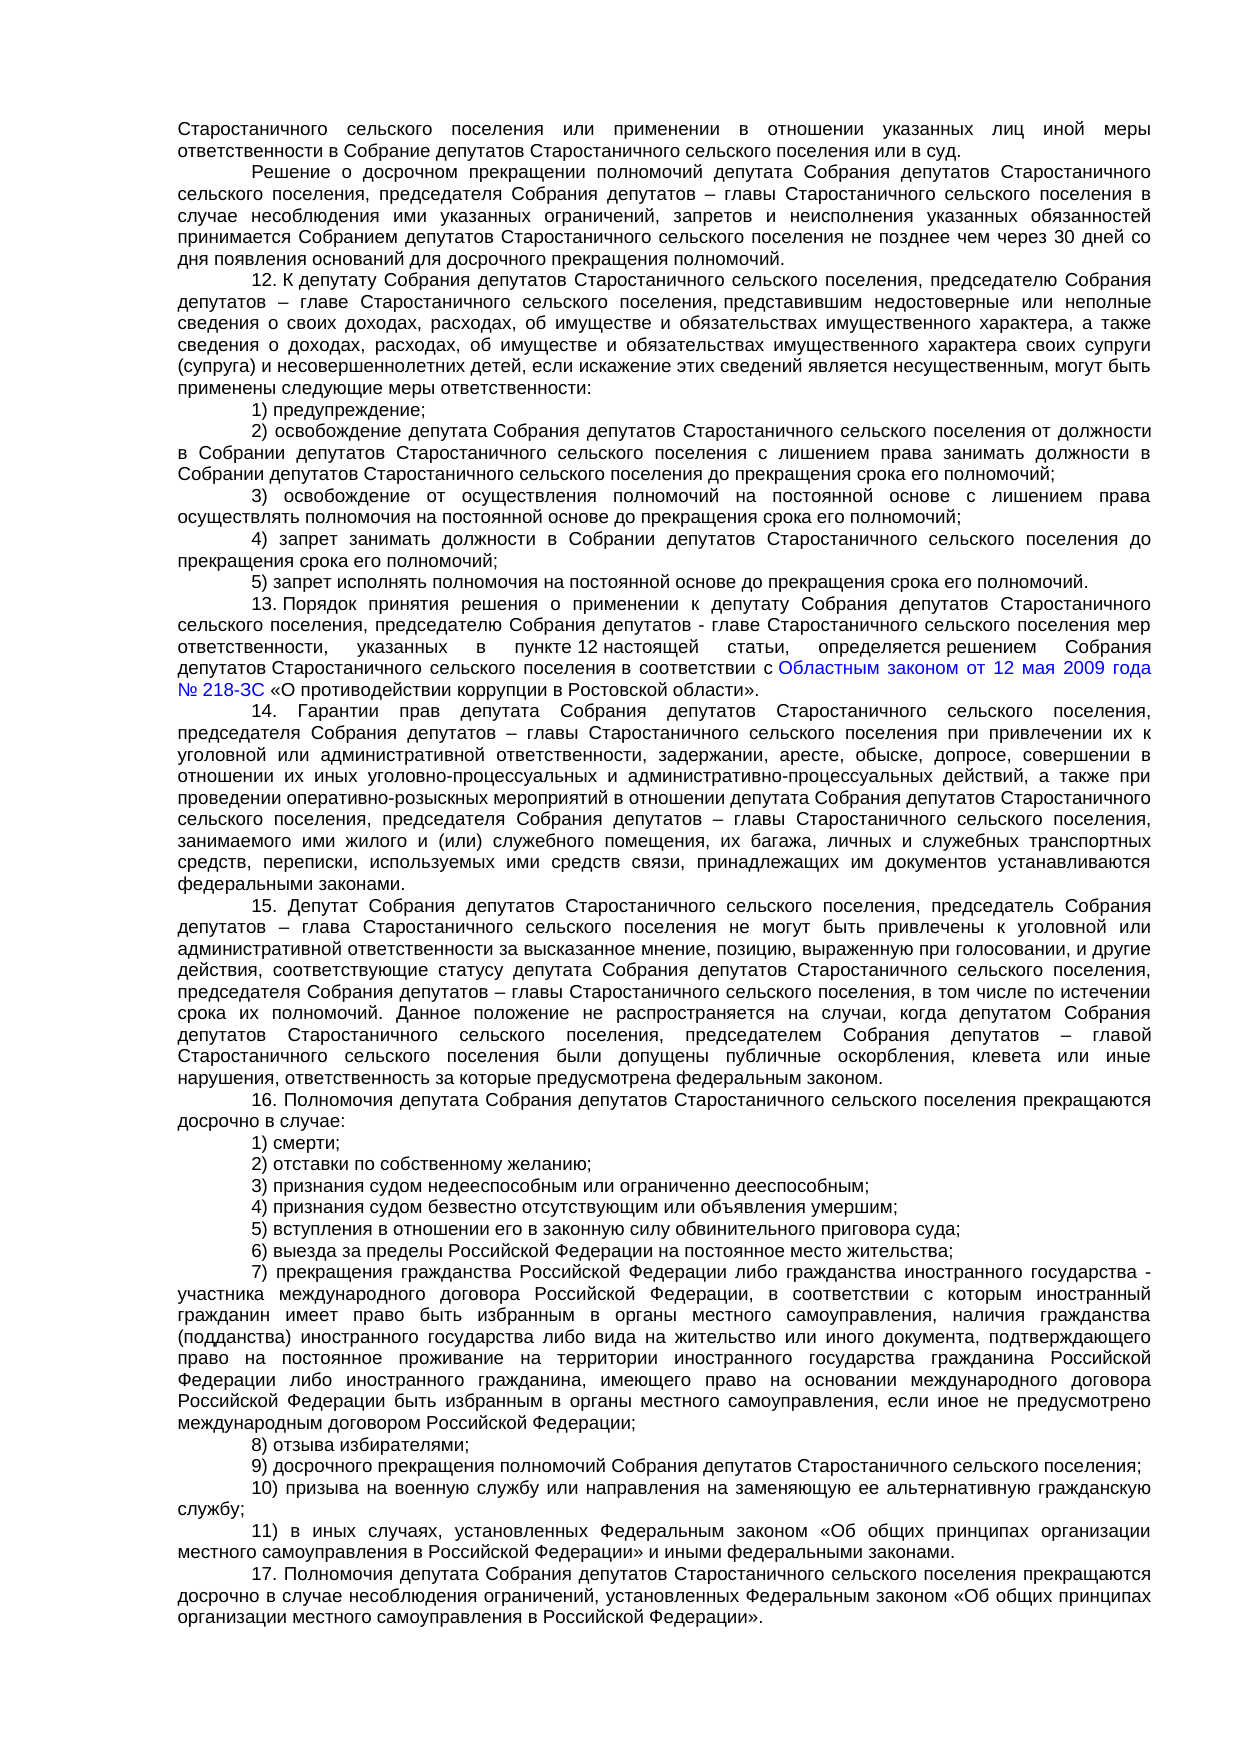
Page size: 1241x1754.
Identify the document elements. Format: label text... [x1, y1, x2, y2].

text 2) освобождение депутата Собрания депутатов Старостаничного сельского поселения от должности в Собрании депутатов Старостаничного сельского поселения с лишением права занимать должности в Собрании депутатов Старостаничного сельского поселения до прекращения срока его полномочий; [177, 420, 1152, 485]
text Решение о досрочном прекращении полномочий депутата Собрания депутатов Старостаничного сельского поселения, председателя Собрания депутатов – главы Старостаничного сельского поселения в случае несоблюдения ими указанных ограничений, запретов и неисполнения указанных обязанностей принимается Собранием депутатов Старостаничного сельского поселения не позднее чем через 30 дней со дня появления оснований для досрочного прекращения полномочий. [177, 161, 1152, 269]
text 12. К депутату Собрания депутатов Старостаничного сельского поселения, председателю Собрания депутатов – главе Старостаничного сельского поселения, представившим недостоверные или неполные сведения о своих доходах, расходах, об имуществе и обязательствах имущественного характера, а также сведения о доходах, расходах, об имуществе и обязательствах имущественного характера своих супруги (супруга) и несовершеннолетних детей, если искажение этих сведений является несущественным, могут быть применены следующие меры ответственности: [177, 269, 1152, 398]
text 16. Полномочия депутата Собрания депутатов Старостаничного сельского поселения прекращаются досрочно в случае: [177, 1088, 1152, 1132]
text 15. Депутат Собрания депутатов Старостаничного сельского поселения, председатель Собрания депутатов – глава Старостаничного сельского поселения не могут быть привлечены к уголовной или административной ответственности за высказанное мнение, позицию, выраженную при голосовании, и другие действия, соответствующие статусу депутата Собрания депутатов Старостаничного сельского поселения, председателя Собрания депутатов – главы Старостаничного сельского поселения, в том числе по истечении срока их полномочий. Данное положение не распространяется на случаи, когда депутатом Собрания депутатов Старостаничного сельского поселения, председателем Собрания депутатов – главой Старостаничного сельского поселения были допущены публичные оскорбления, клевета или иные нарушения, ответственность за которые предусмотрена федеральным законом. [177, 894, 1152, 1088]
text 14. Гарантии прав депутата Собрания депутатов Старостаничного сельского поселения, председателя Собрания депутатов – главы Старостаничного сельского поселения при привлечении их к уголовной или административной ответственности, задержании, аресте, обыске, допросе, совершении в отношении их иных уголовно-процессуальных и административно-процессуальных действий, а также при проведении оперативно-розыскных мероприятий в отношении депутата Собрания депутатов Старостаничного сельского поселения, председателя Собрания депутатов – главы Старостаничного сельского поселения, занимаемого ими жилого и (или) служебного помещения, их багажа, личных и служебных транспортных средств, переписки, используемых ими средств связи, принадлежащих им документов устанавливаются федеральными законами. [177, 700, 1152, 894]
text 13. Порядок принятия решения о применении к депутату Собрания депутатов Старостаничного сельского поселения, председателю Собрания депутатов - главе Старостаничного сельского поселения мер ответственности, указанных в пункте 12 настоящей статьи, определяется решением Собрания депутатов Старостаничного сельского поселения в соответствии с Областным законом от 12 мая 2009 года № 218-ЗС «О противодействии коррупции в Ростовской области». [177, 592, 1152, 700]
text 2) отставки по собственному желанию; [177, 1153, 1152, 1175]
text 8) отзыва избирателями; [177, 1433, 1152, 1455]
text 17. Полномочия депутата Собрания депутатов Старостаничного сельского поселения прекращаются досрочно в случае несоблюдения ограничений, установленных Федеральным законом «Об общих принципах организации местного самоуправления в Российской Федерации». [177, 1563, 1152, 1627]
text 7) прекращения гражданства Российской Федерации либо гражданства иностранного государства - участника международного договора Российской Федерации, в соответствии с которым иностранный гражданин имеет право быть избранным в органы местного самоуправления, наличия гражданства (подданства) иностранного государства либо вида на жительство или иного документа, подтверждающего право на постоянное проживание на территории иностранного государства гражданина Российской Федерации либо иностранного гражданина, имеющего право на основании международного договора Российской Федерации быть избранным в органы местного самоуправления, если иное не предусмотрено международным договором Российской Федерации; [177, 1261, 1152, 1433]
text 1) смерти; [177, 1132, 1152, 1153]
text 4) признания судом безвестно отсутствующим или объявления умершим; [177, 1196, 1152, 1218]
text 10) призыва на военную службу или направления на заменяющую ее альтернативную гражданскую службу; [177, 1477, 1152, 1520]
text 5) запрет исполнять полномочия на постоянной основе до прекращения срока его полномочий. [177, 571, 1152, 592]
text 6) выезда за пределы Российской Федерации на постоянное место жительства; [177, 1239, 1152, 1261]
text 9) досрочного прекращения полномочий Собрания депутатов Старостаничного сельского поселения; [177, 1455, 1152, 1477]
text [177, 118, 1152, 161]
text 5) вступления в отношении его в законную силу обвинительного приговора суда; [177, 1218, 1152, 1239]
text 1) предупреждение; [177, 398, 1152, 420]
text 11) в иных случаях, установленных Федеральным законом «Об общих принципах организации местного самоуправления в Российской Федерации» и иными федеральными законами. [177, 1520, 1152, 1563]
text 3) признания судом недееспособным или ограниченно дееспособным; [177, 1175, 1152, 1196]
text 4) запрет занимать должности в Собрании депутатов Старостаничного сельского поселения до прекращения срока его полномочий; [177, 528, 1152, 571]
text 3) освобождение от осуществления полномочий на постоянной основе с лишением права осуществлять полномочия на постоянной основе до прекращения срока его полномочий; [177, 485, 1152, 528]
